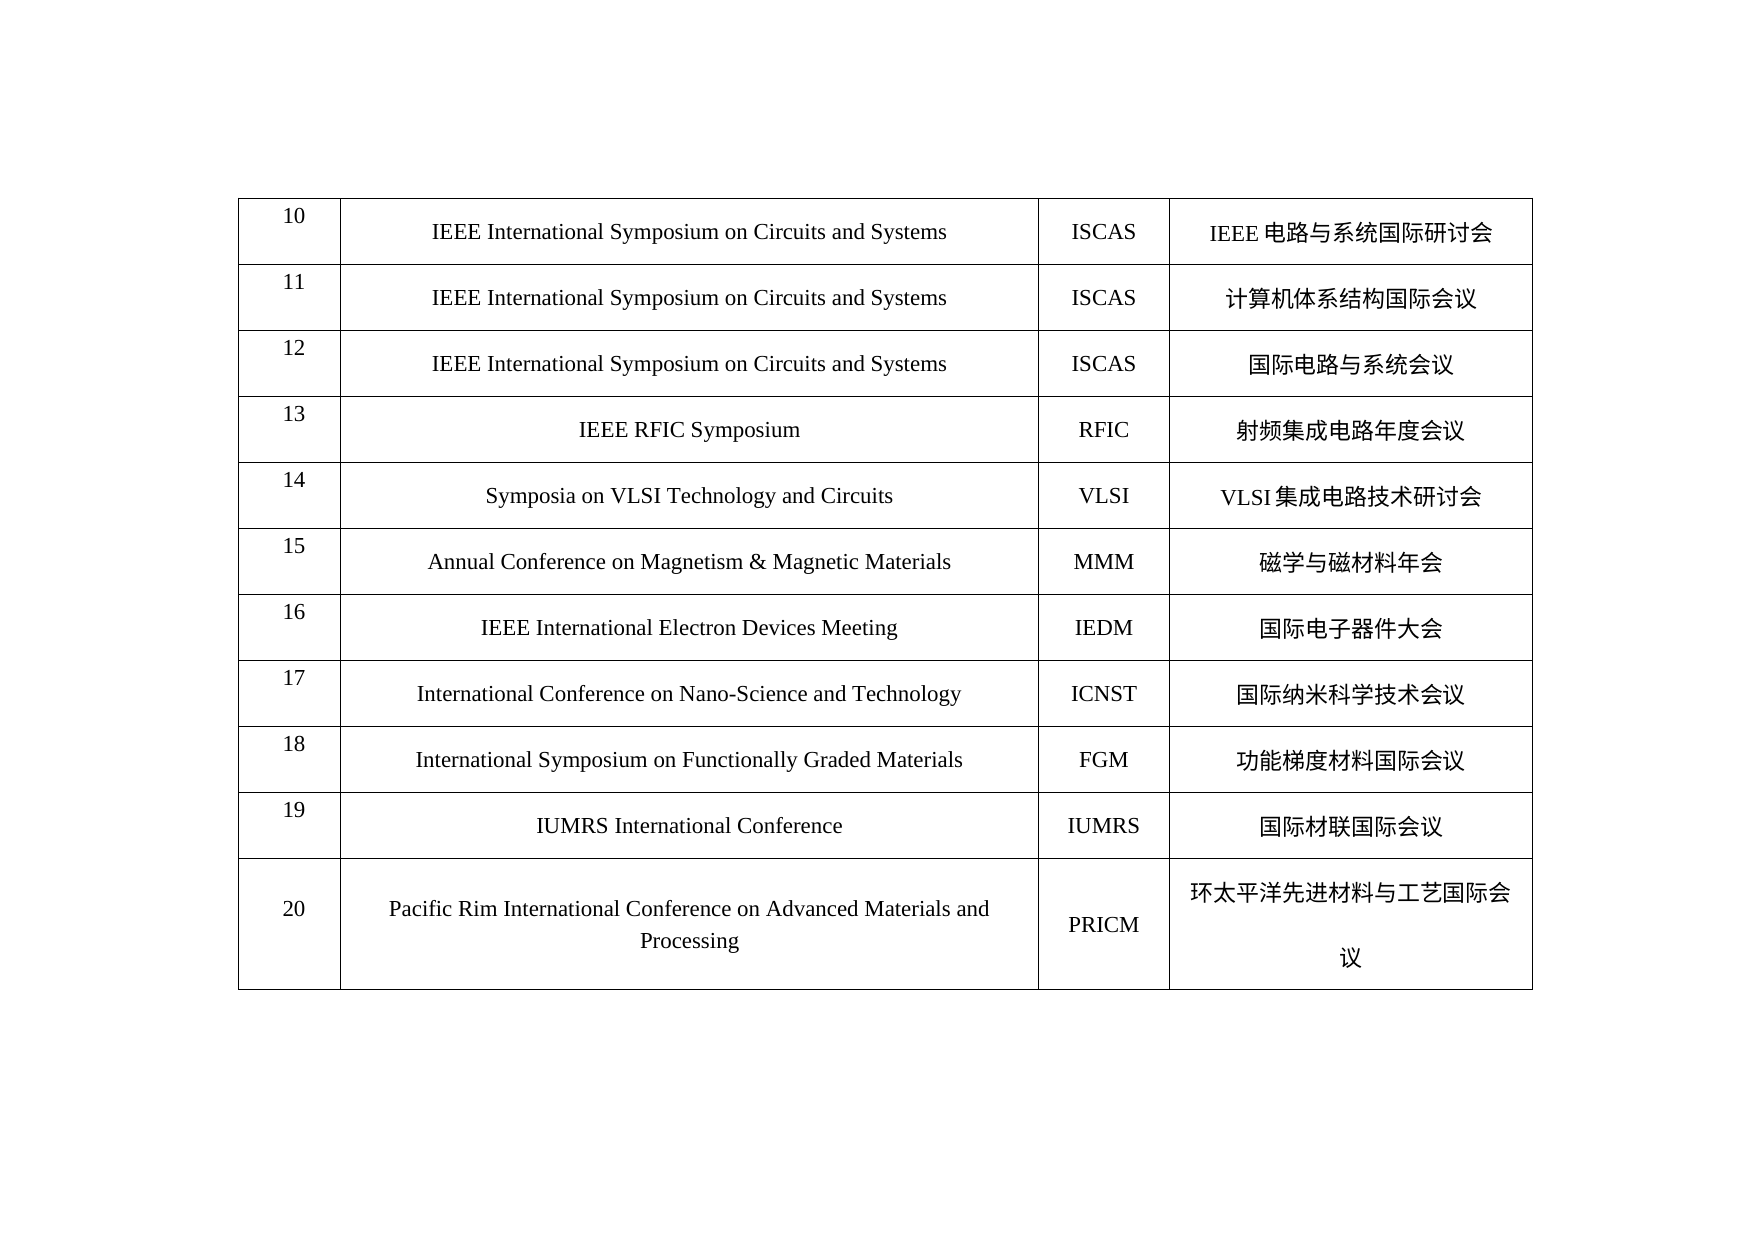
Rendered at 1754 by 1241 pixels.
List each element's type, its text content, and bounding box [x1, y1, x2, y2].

table_cell IEEE International Electron Devices Meeting [341, 595, 1038, 660]
table_cell IEEE International Symposium on Circuits and Systems [341, 199, 1038, 264]
table_cell 磁学与磁材料年会 [1170, 529, 1532, 594]
table_cell MMM [1039, 529, 1169, 594]
table_cell ISCAS [1039, 265, 1169, 330]
table_cell 计算机体系结构国际会议 [1170, 265, 1532, 330]
table_cell RFIC [1039, 397, 1169, 462]
table_cell [239, 331, 340, 396]
table_cell IUMRS International Conference [341, 793, 1038, 858]
table_cell 功能梯度材料国际会议 [1170, 727, 1532, 792]
table_cell FGM [1039, 727, 1169, 792]
table_cell [239, 529, 340, 594]
table_cell Pacific Rim International Conference on Advanced Materials and Processing [341, 859, 1038, 989]
table_cell IEEE RFIC Symposium [341, 397, 1038, 462]
table_cell IEDM [1039, 595, 1169, 660]
table_cell 国际电子器件大会 [1170, 595, 1532, 660]
table_cell 射频集成电路年度会议 [1170, 397, 1532, 462]
table_cell [239, 463, 340, 528]
table_cell [239, 397, 340, 462]
table_cell [239, 661, 340, 726]
table_cell [239, 199, 340, 264]
table_cell [239, 265, 340, 330]
table_cell IEEE电路与系统国际研讨会 [1170, 199, 1532, 264]
table_cell IEEE International Symposium on Circuits and Systems [341, 265, 1038, 330]
table_cell [239, 859, 340, 989]
table_cell 环太平洋先进材料与工艺国际会议 [1170, 859, 1532, 989]
table_cell Symposia on VLSI Technology and Circuits [341, 463, 1038, 528]
table_cell ISCAS [1039, 331, 1169, 396]
table_cell Annual Conference on Magnetism & Magnetic Materials [341, 529, 1038, 594]
table_cell ICNST [1039, 661, 1169, 726]
table_cell 国际电路与系统会议 [1170, 331, 1532, 396]
table_cell IEEE International Symposium on Circuits and Systems [341, 331, 1038, 396]
table_cell [239, 727, 340, 792]
table_cell [239, 595, 340, 660]
table_cell ISCAS [1039, 199, 1169, 264]
table_cell IUMRS [1039, 793, 1169, 858]
table_cell PRICM [1039, 859, 1169, 989]
table_cell [239, 793, 340, 858]
table_cell International Conference on Nano-Science and Technology [341, 661, 1038, 726]
table_cell VLSI [1039, 463, 1169, 528]
table_cell 国际纳米科学技术会议 [1170, 661, 1532, 726]
table_cell VLSI集成电路技术研讨会 [1170, 463, 1532, 528]
table_cell International Symposium on Functionally Graded Materials [341, 727, 1038, 792]
table_cell 国际材联国际会议 [1170, 793, 1532, 858]
